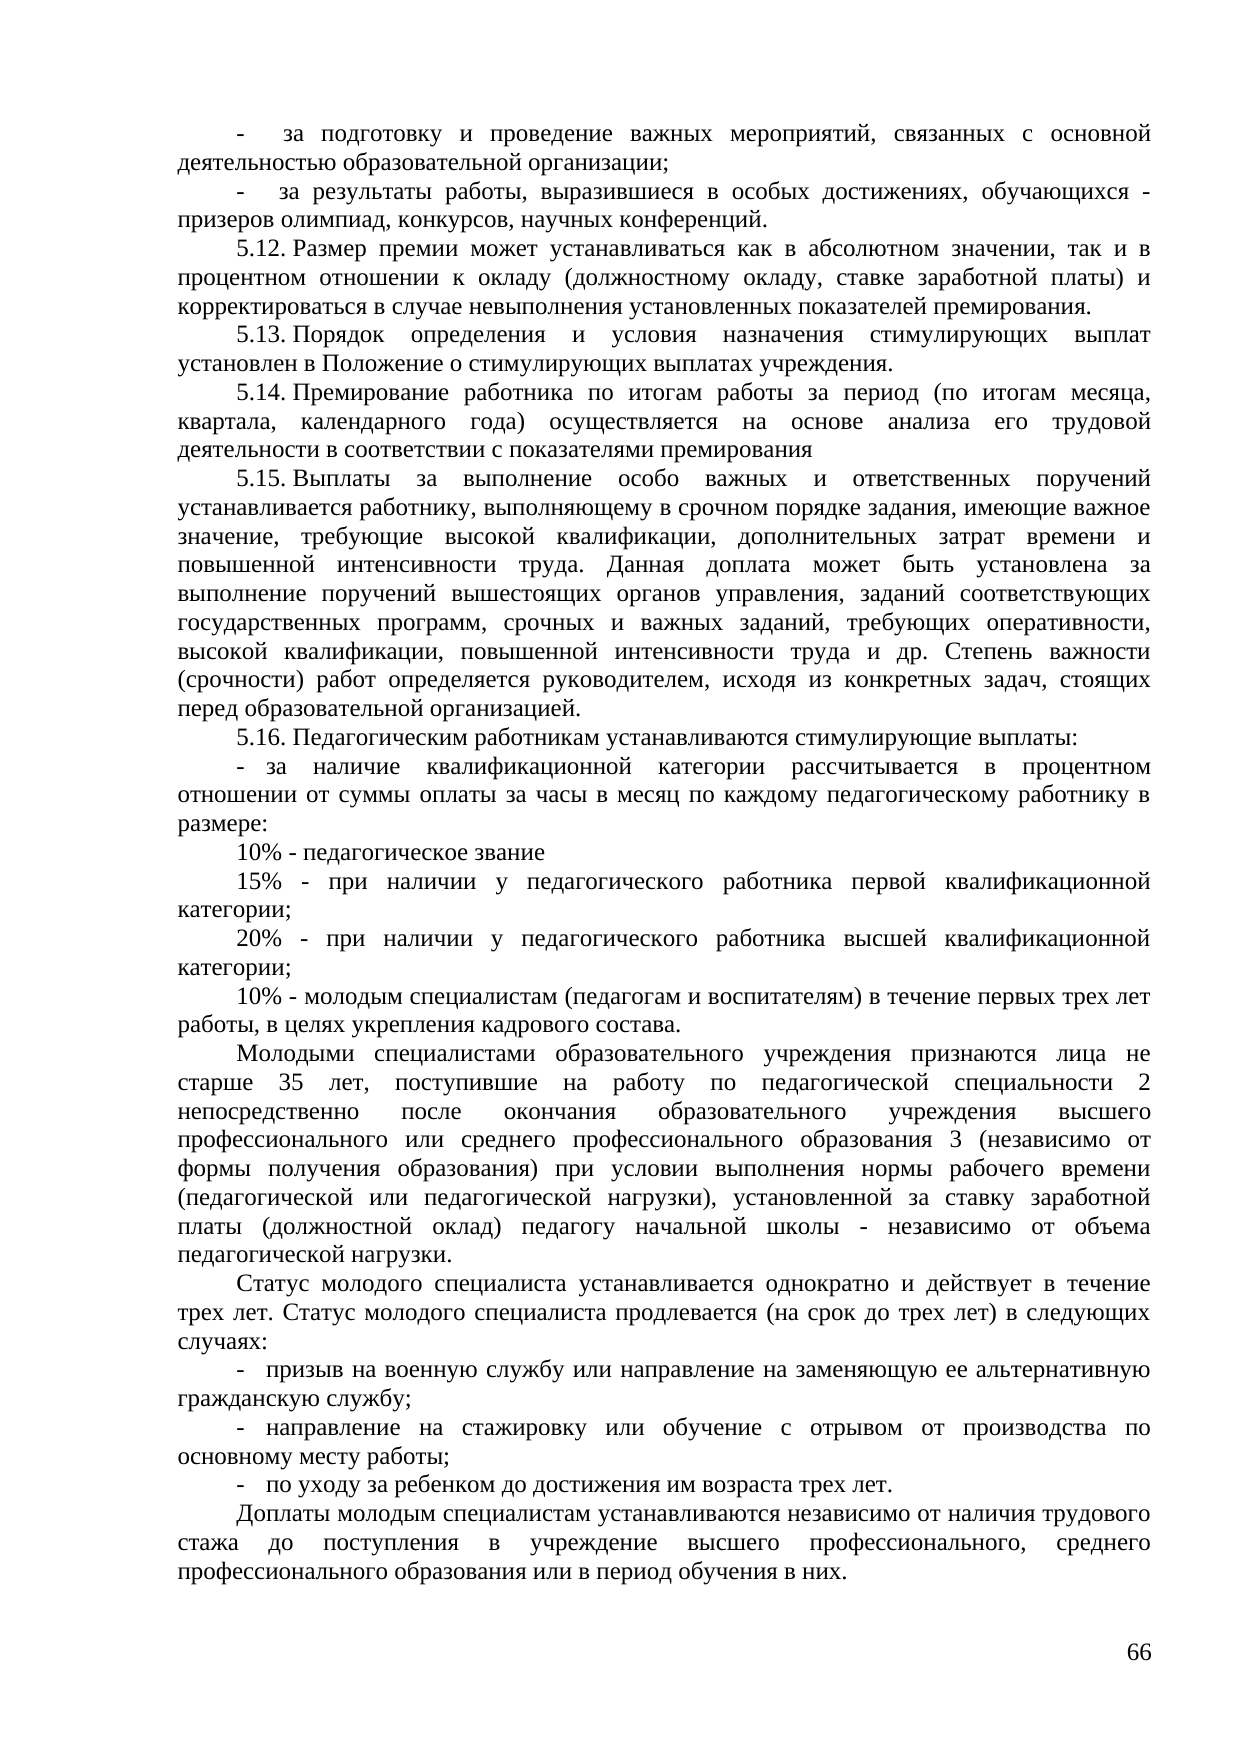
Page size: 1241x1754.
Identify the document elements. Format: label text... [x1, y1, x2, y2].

text 5.13. Порядок определения и условия назначения стимулирующих выплат установлен в Положение о стимулирующих выплатах учреждения. [177, 319, 1152, 377]
text 10% - педагогическое звание [177, 837, 1152, 866]
text 5.15. Выплаты за выполнение особо важных и ответственных поручений устанавливается работнику, выполняющему в срочном порядке задания, имеющие важное значение, требующие высокой квалификации, дополнительных затрат времени и повышенной интенсивности труда. Данная доплата может быть установлена за выполнение поручений вышестоящих органов управления, заданий соответствующих государственных программ, срочных и важных заданий, требующих оперативности, высокой квалификации, повышенной интенсивности труда и др. Степень важности (срочности) работ определяется руководителем, исходя из конкретных задач, стоящих перед образовательной организацией. [177, 463, 1152, 722]
text Статус молодого специалиста устанавливается однократно и действует в течение трех лет. Статус молодого специалиста продлевается (на срок до трех лет) в следующих случаях: [177, 1268, 1152, 1354]
text 5.12. Размер премии может устанавливаться как в абсолютном значении, так и в процентном отношении к окладу (должностному окладу, ставке заработной платы) и корректироваться в случае невыполнения установленных показателей премирования. [177, 233, 1152, 319]
text 20% - при наличии у педагогического работника высшей квалификационной категории; [177, 923, 1152, 981]
text - по уходу за ребенком до достижения им возраста трех лет. [177, 1469, 1152, 1498]
text 5.14. Премирование работника по итогам работы за период (по итогам месяца, квартала, календарного года) осуществляется на основе анализа его трудовой деятельности в соответствии с показателями премирования [177, 377, 1152, 463]
text - за результаты работы, выразившиеся в особых достижениях, обучающихся - призеров олимпиад, конкурсов, научных конференций. [177, 176, 1152, 233]
text - призыв на военную службу или направление на заменяющую ее альтернативную гражданскую службу; [177, 1354, 1152, 1412]
text 10% - молодым специалистам (педагогам и воспитателям) в течение первых трех лет работы, в целях укрепления кадрового состава. [177, 981, 1152, 1038]
text Молодыми специалистами образовательного учреждения признаются лица не старше 35 лет, поступившие на работу по педагогической специальности 2 непосредственно после окончания образовательного учреждения высшего профессионального или среднего профессионального образования 3 (независимо от формы получения образования) при условии выполнения нормы рабочего времени (педагогической или педагогической нагрузки), установленной за ставку заработной платы (должностной оклад) педагогу начальной школы - независимо от объема педагогической нагрузки. [177, 1038, 1152, 1268]
text - за наличие квалификационной категории рассчитывается в процентном отношении от суммы оплаты за часы в месяц по каждому педагогическому работнику в размере: [177, 751, 1152, 837]
text 5.16. Педагогическим работникам устанавливаются стимулирующие выплаты: [177, 722, 1152, 751]
text - за подготовку и проведение важных мероприятий, связанных с основной деятельностью образовательной организации; [177, 118, 1152, 176]
text - направление на стажировку или обучение с отрывом от производства по основному месту работы; [177, 1412, 1152, 1469]
text Доплаты молодым специалистам устанавливаются независимо от наличия трудового стажа до поступления в учреждение высшего профессионального, среднего профессионального образования или в период обучения в них. [177, 1498, 1152, 1584]
text 15% - при наличии у педагогического работника первой квалификационной категории; [177, 866, 1152, 923]
